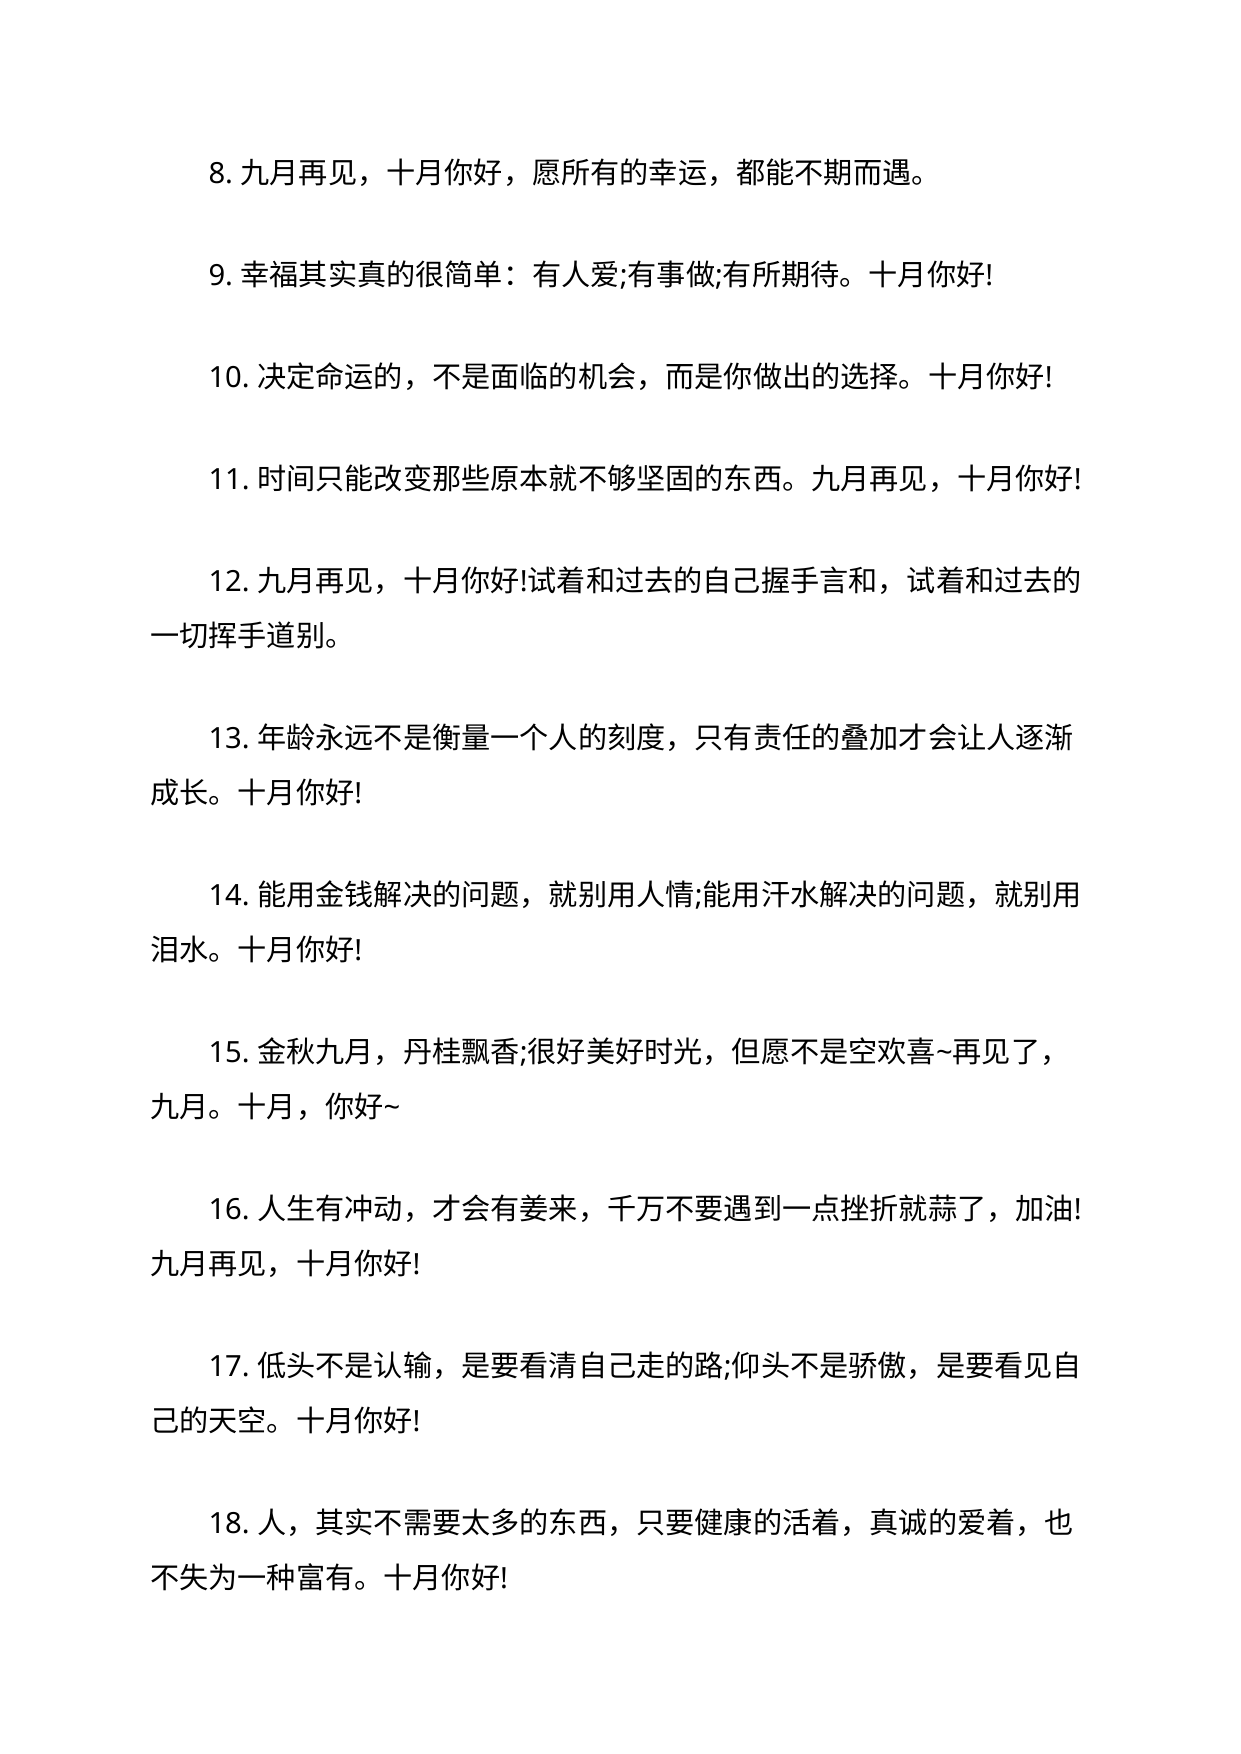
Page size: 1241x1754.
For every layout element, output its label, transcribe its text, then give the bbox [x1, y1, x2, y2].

text 13. 年龄永远不是衡量一个人的刻度，只有责任的叠加才会让人逐渐成长。十月你好! [150, 715, 1090, 812]
text 10. 决定命运的，不是面临的机会，而是你做出的选择。十月你好! [150, 354, 1090, 396]
text 11. 时间只能改变那些原本就不够坚固的东西。九月再见，十月你好! [150, 456, 1090, 498]
text 12. 九月再见，十月你好!试着和过去的自己握手言和，试着和过去的一切挥手道别。 [150, 558, 1090, 655]
text 17. 低头不是认输，是要看清自己走的路;仰头不是骄傲，是要看见自己的天空。十月你好! [150, 1343, 1090, 1440]
text 18. 人，其实不需要太多的东西，只要健康的活着，真诚的爱着，也不失为一种富有。十月你好! [150, 1499, 1090, 1597]
text 15. 金秋九月，丹桂飘香;很好美好时光，但愿不是空欢喜~再见了，九月。十月，你好~ [150, 1029, 1090, 1126]
text 8. 九月再见，十月你好，愿所有的幸运，都能不期而遇。 [150, 150, 1090, 192]
text 14. 能用金钱解决的问题，就别用人情;能用汗水解决的问题，就别用泪水。十月你好! [150, 872, 1090, 969]
text 16. 人生有冲动，才会有姜来，千万不要遇到一点挫折就蒜了，加油!九月再见，十月你好! [150, 1186, 1090, 1283]
text 9. 幸福其实真的很简单：有人爱;有事做;有所期待。十月你好! [150, 252, 1090, 294]
